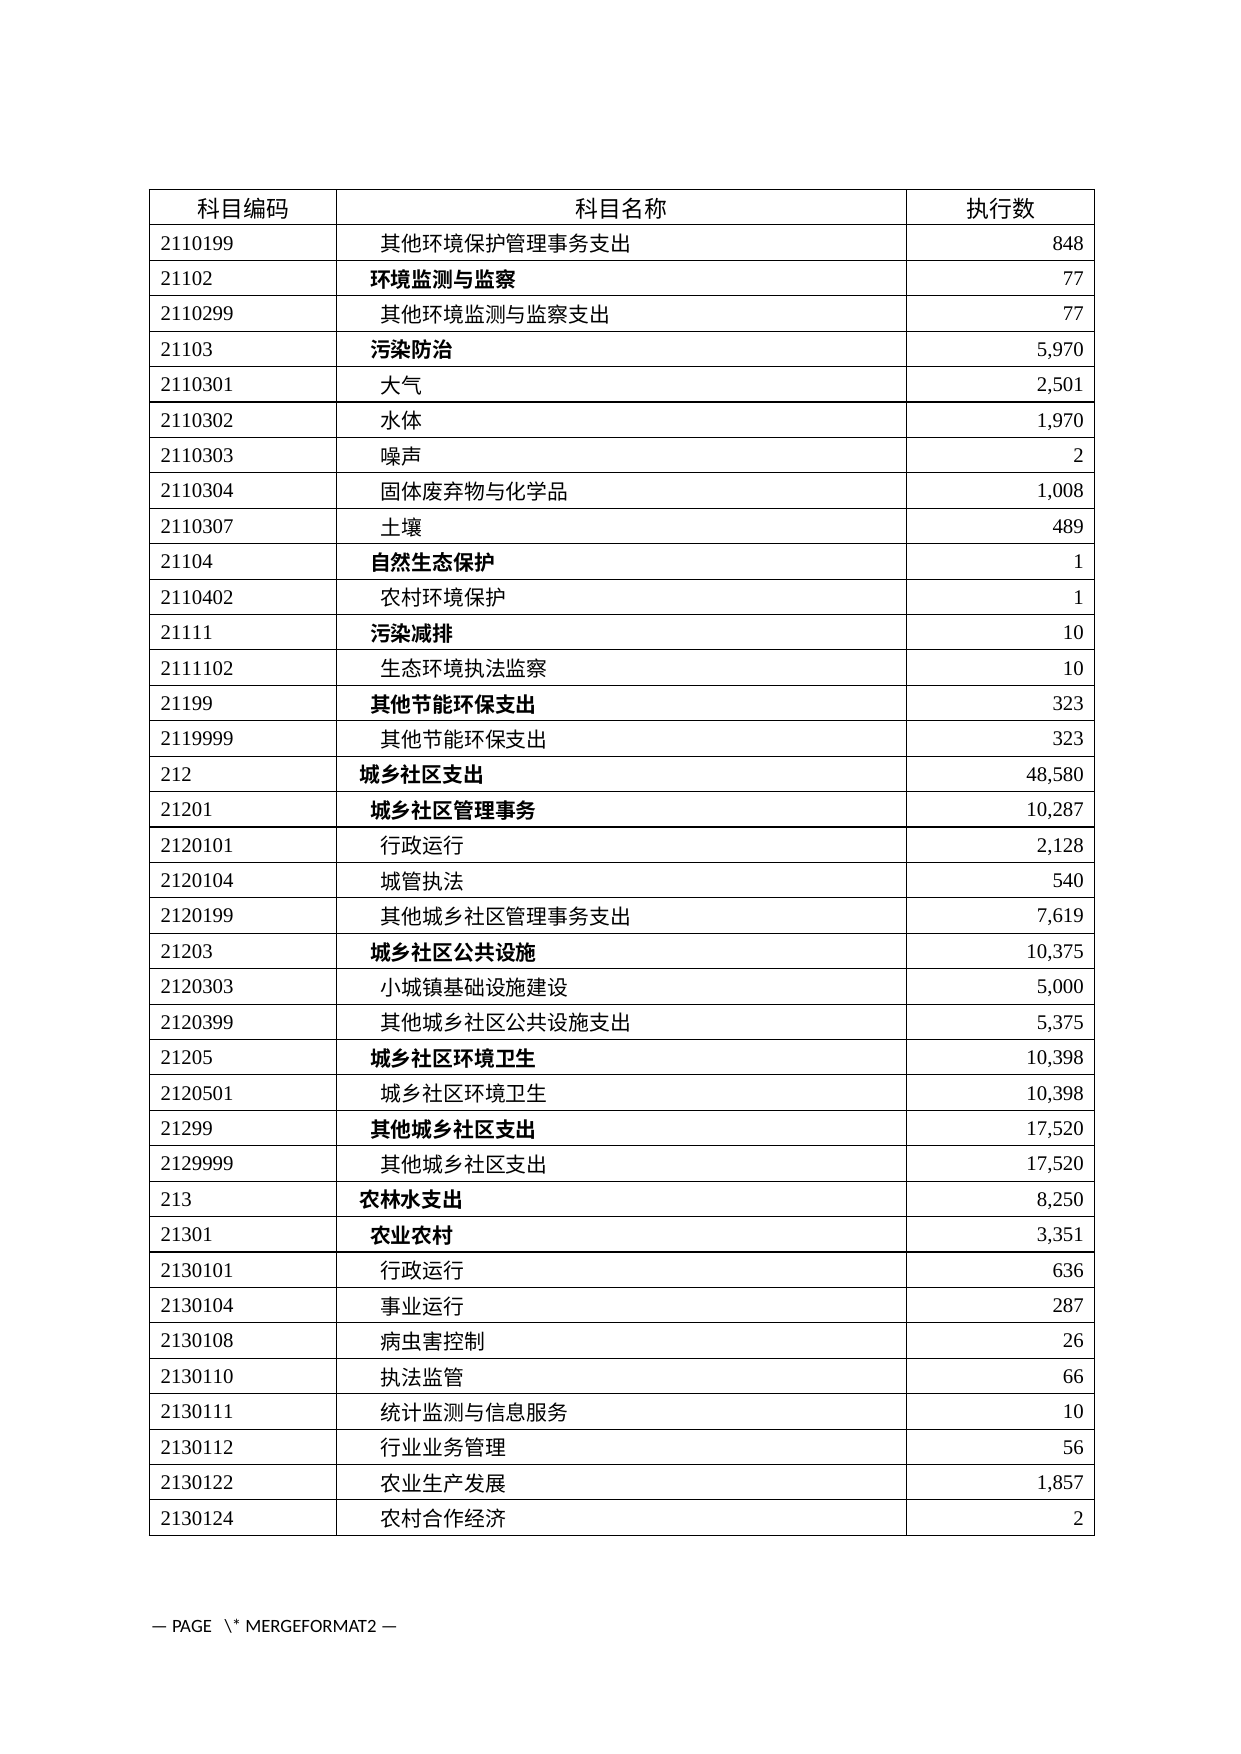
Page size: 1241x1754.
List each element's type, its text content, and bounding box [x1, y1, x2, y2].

table_cell 自然生态保护 [337, 544, 906, 578]
table_cell 2110402 [150, 580, 336, 614]
table_cell 21205 [150, 1040, 336, 1074]
table_cell 10 [907, 1394, 1094, 1428]
table_cell 323 [907, 686, 1094, 720]
table_cell 17,520 [907, 1111, 1094, 1145]
table_cell 其他节能环保支出 [337, 721, 906, 756]
table_cell 2120101 [150, 828, 336, 862]
table_cell 2119999 [150, 721, 336, 756]
table_header 执行数 [907, 190, 1094, 224]
table_cell 21103 [150, 332, 336, 366]
table_header 科目名称 [337, 190, 906, 224]
table_cell 21203 [150, 934, 336, 968]
table_cell 2130101 [150, 1253, 336, 1287]
table_cell 21104 [150, 544, 336, 578]
table_cell 10,287 [907, 792, 1094, 826]
table_cell 21102 [150, 261, 336, 295]
table_header 科目编码 [150, 190, 336, 224]
table_cell 10 [907, 615, 1094, 649]
table_cell 1,008 [907, 473, 1094, 508]
table_cell 21301 [150, 1217, 336, 1251]
table_cell 农业生产发展 [337, 1465, 906, 1499]
table_cell 2111102 [150, 650, 336, 685]
table_cell 城乡社区管理事务 [337, 792, 906, 826]
table_cell 农村合作经济 [337, 1500, 906, 1535]
table_cell 污染减排 [337, 615, 906, 649]
table_cell 8,250 [907, 1182, 1094, 1216]
table_cell 事业运行 [337, 1288, 906, 1322]
table_cell 77 [907, 296, 1094, 331]
table_cell 2110304 [150, 473, 336, 508]
table_cell 17,520 [907, 1146, 1094, 1181]
table_cell 5,970 [907, 332, 1094, 366]
table_cell 水体 [337, 403, 906, 437]
table_cell 10,398 [907, 1075, 1094, 1110]
table_cell 3,351 [907, 1217, 1094, 1251]
table_cell 77 [907, 261, 1094, 295]
table_cell 213 [150, 1182, 336, 1216]
table_cell 2120303 [150, 969, 336, 1003]
table_cell 大气 [337, 367, 906, 401]
table_cell 26 [907, 1323, 1094, 1358]
table_cell 2110199 [150, 225, 336, 260]
table_cell 执法监管 [337, 1359, 906, 1393]
table_cell 48,580 [907, 757, 1094, 791]
table_cell 2 [907, 1500, 1094, 1535]
table_cell 21111 [150, 615, 336, 649]
table_cell 323 [907, 721, 1094, 756]
table_cell 489 [907, 509, 1094, 543]
table_cell 540 [907, 863, 1094, 897]
table_cell 2,501 [907, 367, 1094, 401]
table_cell 城乡社区支出 [337, 757, 906, 791]
table_cell 2130108 [150, 1323, 336, 1358]
table_cell 城乡社区公共设施 [337, 934, 906, 968]
table_cell 5,375 [907, 1005, 1094, 1039]
table_cell 2 [907, 438, 1094, 472]
table_cell 21299 [150, 1111, 336, 1145]
table_cell 2129999 [150, 1146, 336, 1181]
table_cell 小城镇基础设施建设 [337, 969, 906, 1003]
table_cell 行政运行 [337, 1253, 906, 1287]
table_cell 21199 [150, 686, 336, 720]
table_cell 2110299 [150, 296, 336, 331]
table_cell 5,000 [907, 969, 1094, 1003]
table_cell 1 [907, 544, 1094, 578]
table_cell 统计监测与信息服务 [337, 1394, 906, 1428]
table_cell 土壤 [337, 509, 906, 543]
table_cell 其他城乡社区管理事务支出 [337, 898, 906, 933]
table_cell 10,398 [907, 1040, 1094, 1074]
table_cell 212 [150, 757, 336, 791]
table_cell 其他节能环保支出 [337, 686, 906, 720]
table_cell 2130104 [150, 1288, 336, 1322]
table_cell 2,128 [907, 828, 1094, 862]
table_cell 2130124 [150, 1500, 336, 1535]
table_cell 生态环境执法监察 [337, 650, 906, 685]
table_cell 环境监测与监察 [337, 261, 906, 295]
table_cell 农业农村 [337, 1217, 906, 1251]
table_cell 其他城乡社区支出 [337, 1146, 906, 1181]
table_cell 2120501 [150, 1075, 336, 1110]
table_cell 污染防治 [337, 332, 906, 366]
table_cell 7,619 [907, 898, 1094, 933]
table_cell 城乡社区环境卫生 [337, 1075, 906, 1110]
table_cell 城乡社区环境卫生 [337, 1040, 906, 1074]
table_cell 病虫害控制 [337, 1323, 906, 1358]
table_cell 固体废弃物与化学品 [337, 473, 906, 508]
table_cell 1,857 [907, 1465, 1094, 1499]
table_cell 2130122 [150, 1465, 336, 1499]
table_cell 其他环境监测与监察支出 [337, 296, 906, 331]
table_cell 2120104 [150, 863, 336, 897]
table_cell 66 [907, 1359, 1094, 1393]
table_cell 2110302 [150, 403, 336, 437]
table_cell 2110301 [150, 367, 336, 401]
table_cell 21201 [150, 792, 336, 826]
table_cell 10 [907, 650, 1094, 685]
table_cell 2130110 [150, 1359, 336, 1393]
table_cell 农林水支出 [337, 1182, 906, 1216]
table_cell 287 [907, 1288, 1094, 1322]
table_cell 其他环境保护管理事务支出 [337, 225, 906, 260]
table_cell 噪声 [337, 438, 906, 472]
table_cell 2120399 [150, 1005, 336, 1039]
table_cell 行业业务管理 [337, 1430, 906, 1464]
table_cell 城管执法 [337, 863, 906, 897]
table_cell 1 [907, 580, 1094, 614]
table_cell 2110303 [150, 438, 336, 472]
table_cell 848 [907, 225, 1094, 260]
table_cell 10,375 [907, 934, 1094, 968]
table_cell 636 [907, 1253, 1094, 1287]
table_cell 2130112 [150, 1430, 336, 1464]
table_cell 其他城乡社区支出 [337, 1111, 906, 1145]
table_cell 1,970 [907, 403, 1094, 437]
table_cell 行政运行 [337, 828, 906, 862]
table_cell 其他城乡社区公共设施支出 [337, 1005, 906, 1039]
table_cell 农村环境保护 [337, 580, 906, 614]
table_cell 2110307 [150, 509, 336, 543]
table_cell 2120199 [150, 898, 336, 933]
table_cell 2130111 [150, 1394, 336, 1428]
table_cell 56 [907, 1430, 1094, 1464]
